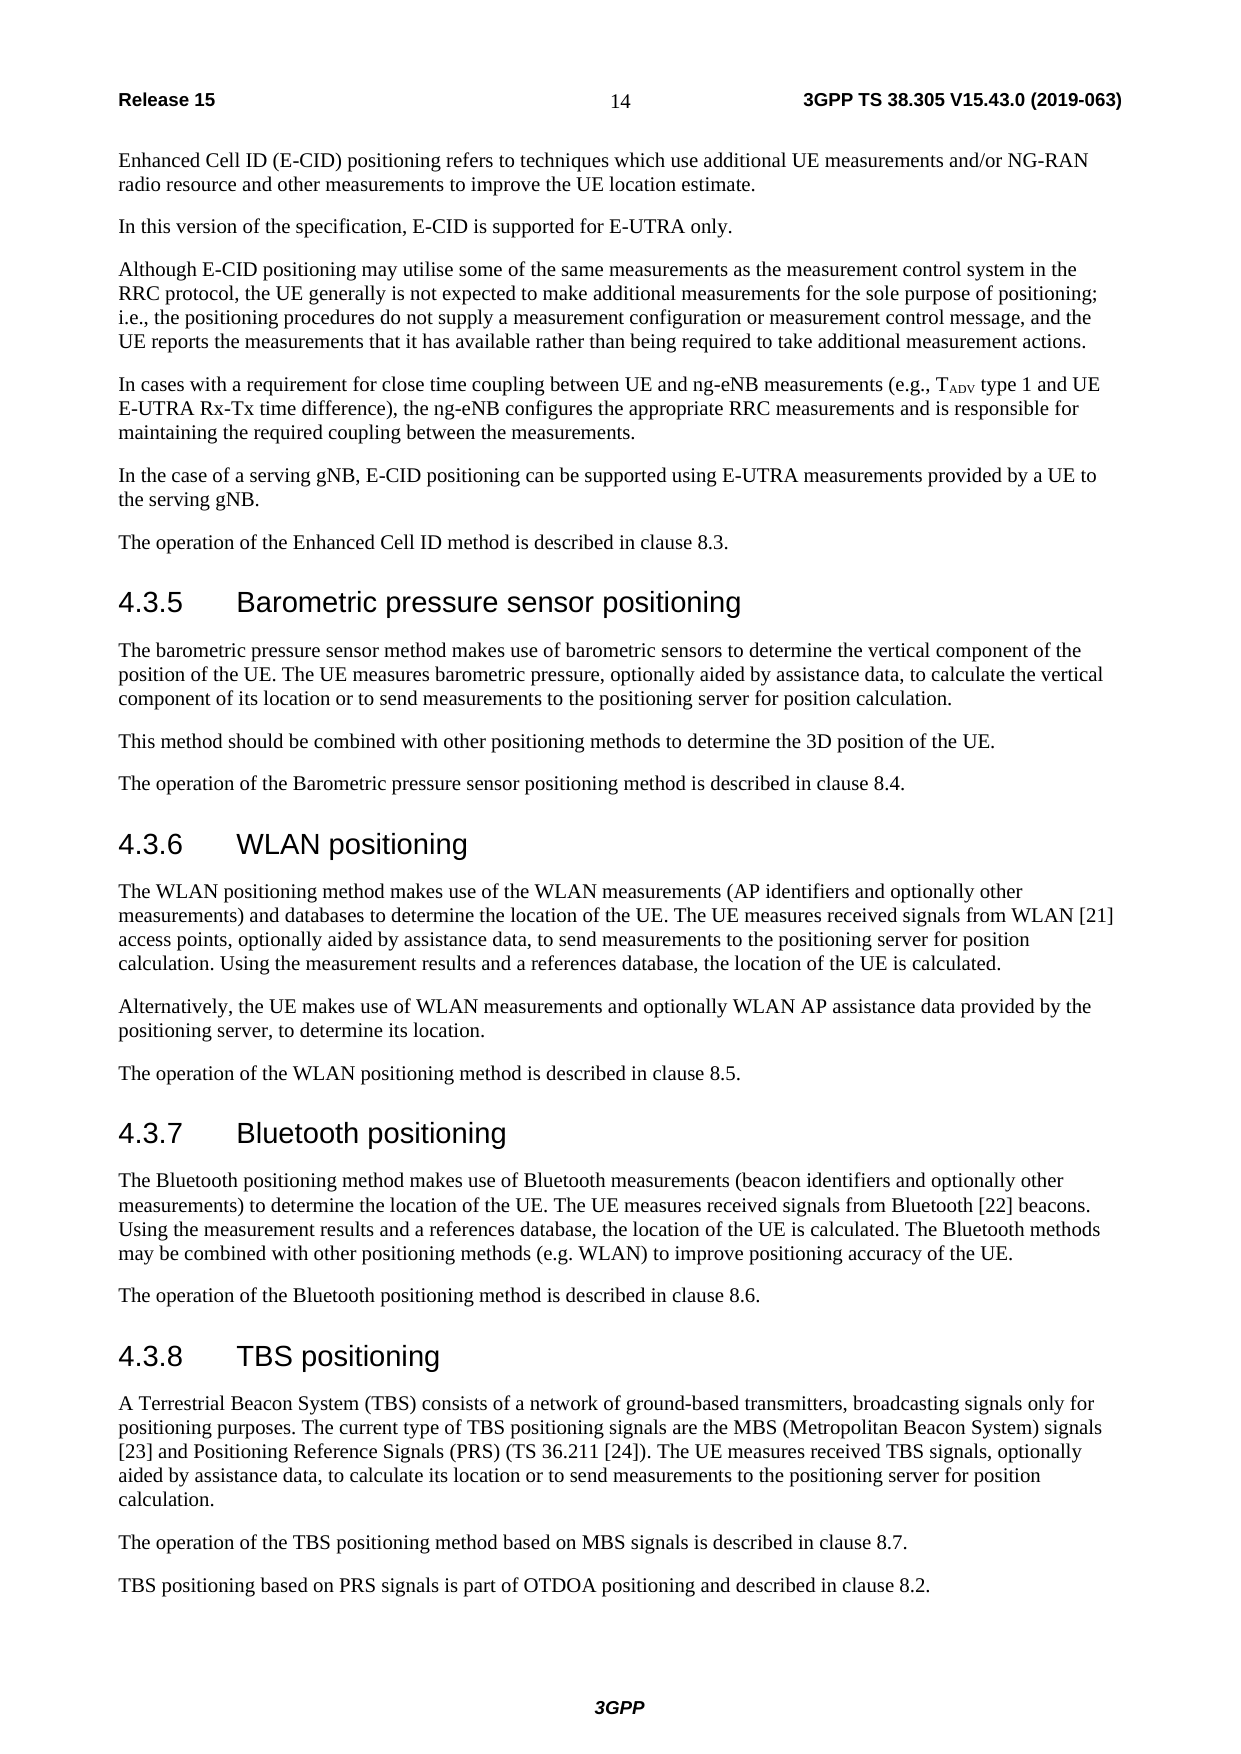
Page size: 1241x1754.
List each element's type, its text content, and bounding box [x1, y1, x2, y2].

text In this version of the specification, E-CID is supported for E-UTRA only. [118, 214, 1122, 238]
subtitle 4.3.6 WLAN positioning [118, 827, 1122, 860]
text Alternatively, the UE makes use of WLAN measurements and optionally WLAN AP assistance data provided by the positioning server, to determine its location. [118, 994, 1122, 1042]
text Although E-CID positioning may utilise some of the same measurements as the measurement control system in the RRC protocol, the UE generally is not expected to make additional measurements for the sole purpose of positioning; i.e., the positioning procedures do not supply a measurement configuration or measurement control message, and the UE reports the measurements that it has available rather than being required to take additional measurement actions. [118, 257, 1122, 353]
text The operation of the WLAN positioning method is described in clause 8.5. [118, 1061, 1122, 1085]
text The operation of the Enhanced Cell ID method is described in clause 8.3. [118, 530, 1122, 554]
text Enhanced Cell ID (E-CID) positioning refers to techniques which use additional UE measurements and/or NG-RAN radio resource and other measurements to improve the UE location estimate. [118, 147, 1122, 196]
text In cases with a requirement for close time coupling between UE and ng-eNB measurements (e.g., TADV type 1 and UE E-UTRA Rx-Tx time difference), the ng-eNB configures the appropriate RRC measurements and is responsible for maintaining the required coupling between the measurements. [118, 372, 1122, 444]
text The operation of the TBS positioning method based on MBS signals is described in clause 8.7. [118, 1530, 1122, 1554]
subtitle 4.3.7 Bluetooth positioning [118, 1116, 1122, 1150]
text The WLAN positioning method makes use of the WLAN measurements (AP identifiers and optionally other measurements) and databases to determine the location of the UE. The UE measures received signals from WLAN [21] access points, optionally aided by assistance data, to send measurements to the positioning server for position calculation. Using the measurement results and a references database, the location of the UE is calculated. [118, 879, 1122, 975]
text In the case of a serving gNB, E-CID positioning can be supported using E-UTRA measurements provided by a UE to the serving gNB. [118, 463, 1122, 511]
subtitle 4.3.5 Barometric pressure sensor positioning [118, 585, 1122, 619]
text This method should be combined with other positioning methods to determine the 3D position of the UE. [118, 728, 1122, 753]
text The operation of the Barometric pressure sensor positioning method is described in clause 8.4. [118, 771, 1122, 795]
text The operation of the Bluetooth positioning method is described in clause 8.6. [118, 1283, 1122, 1307]
subtitle 4.3.8 TBS positioning [118, 1339, 1122, 1372]
text The barometric pressure sensor method makes use of barometric sensors to determine the vertical component of the position of the UE. The UE measures barometric pressure, optionally aided by assistance data, to calculate the vertical component of its location or to send measurements to the positioning server for position calculation. [118, 638, 1122, 710]
text A Terrestrial Beacon System (TBS) consists of a network of ground-based transmitters, broadcasting signals only for positioning purposes. The current type of TBS positioning signals are the MBS (Metropolitan Beacon System) signals [23] and Positioning Reference Signals (PRS) (TS 36.211 [24]). The UE measures received TBS signals, optionally aided by assistance data, to calculate its location or to send measurements to the positioning server for position calculation. [118, 1391, 1122, 1511]
text The Bluetooth positioning method makes use of Bluetooth measurements (beacon identifiers and optionally other measurements) to determine the location of the UE. The UE measures received signals from Bluetooth [22] beacons. Using the measurement results and a references database, the location of the UE is calculated. The Bluetooth methods may be combined with other positioning methods (e.g. WLAN) to improve positioning accuracy of the UE. [118, 1168, 1122, 1265]
text TBS positioning based on PRS signals is part of OTDOA positioning and described in clause 8.2. [118, 1573, 1122, 1597]
